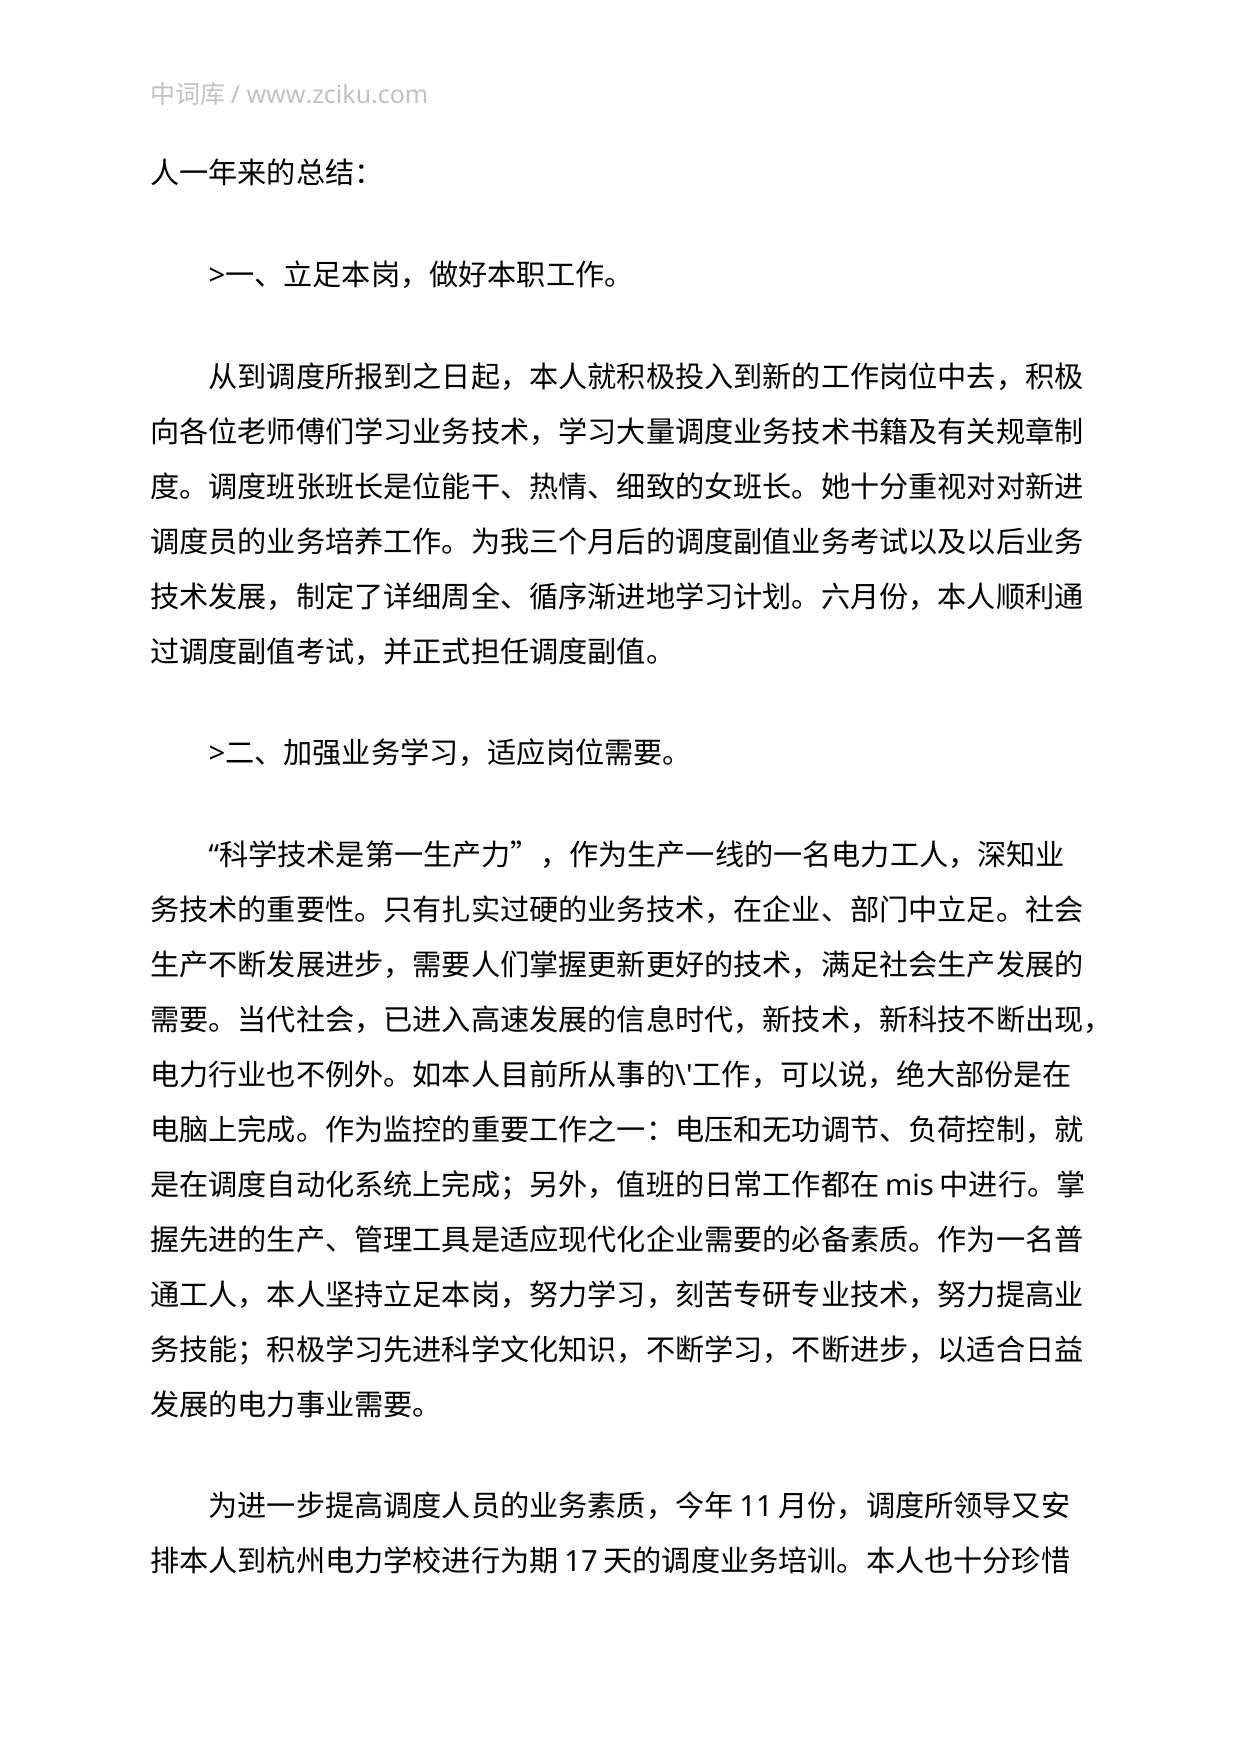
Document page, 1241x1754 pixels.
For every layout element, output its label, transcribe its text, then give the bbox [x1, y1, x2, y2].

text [150, 1483, 1090, 1580]
text >二、加强业务学习，适应岗位需要。 [150, 730, 1090, 772]
text 从到调度所报到之日起，本人就积极投入到新的工作岗位中去，积极向各位老师傅们学习业务技术，学习大量调度业务技术书籍及有关规章制度。调度班张班长是位能干、热情、细致的女班长。她十分重视对对新进调度员的业务培养工作。为我三个月后的调度副值业务考试以及以后业务技术发展，制定了详细周全、循序渐进地学习计划。六月份，本人顺利通过调度副值考试，并正式担任调度副值。 [150, 354, 1090, 671]
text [150, 150, 1090, 192]
text “科学技术是第一生产力”，作为生产一线的一名电力工人，深知业务技术的重要性。只有扎实过硬的业务技术，在企业、部门中立足。社会生产不断发展进步，需要人们掌握更新更好的技术，满足社会生产发展的需要。当代社会，已进入高速发展的信息时代，新技术，新科技不断出现，电力行业也不例外。如本人目前所从事的\'工作，可以说，绝大部份是在电脑上完成。作为监控的重要工作之一：电压和无功调节、负荷控制，就是在调度自动化系统上完成；另外，值班的日常工作都在mis中进行。掌握先进的生产、管理工具是适应现代化企业需要的必备素质。作为一名普通工人，本人坚持立足本岗，努力学习，刻苦专研专业技术，努力提高业务技能；积极学习先进科学文化知识，不断学习，不断进步，以适合日益发展的电力事业需要。 [150, 832, 1090, 1423]
text >一、立足本岗，做好本职工作。 [150, 252, 1090, 294]
